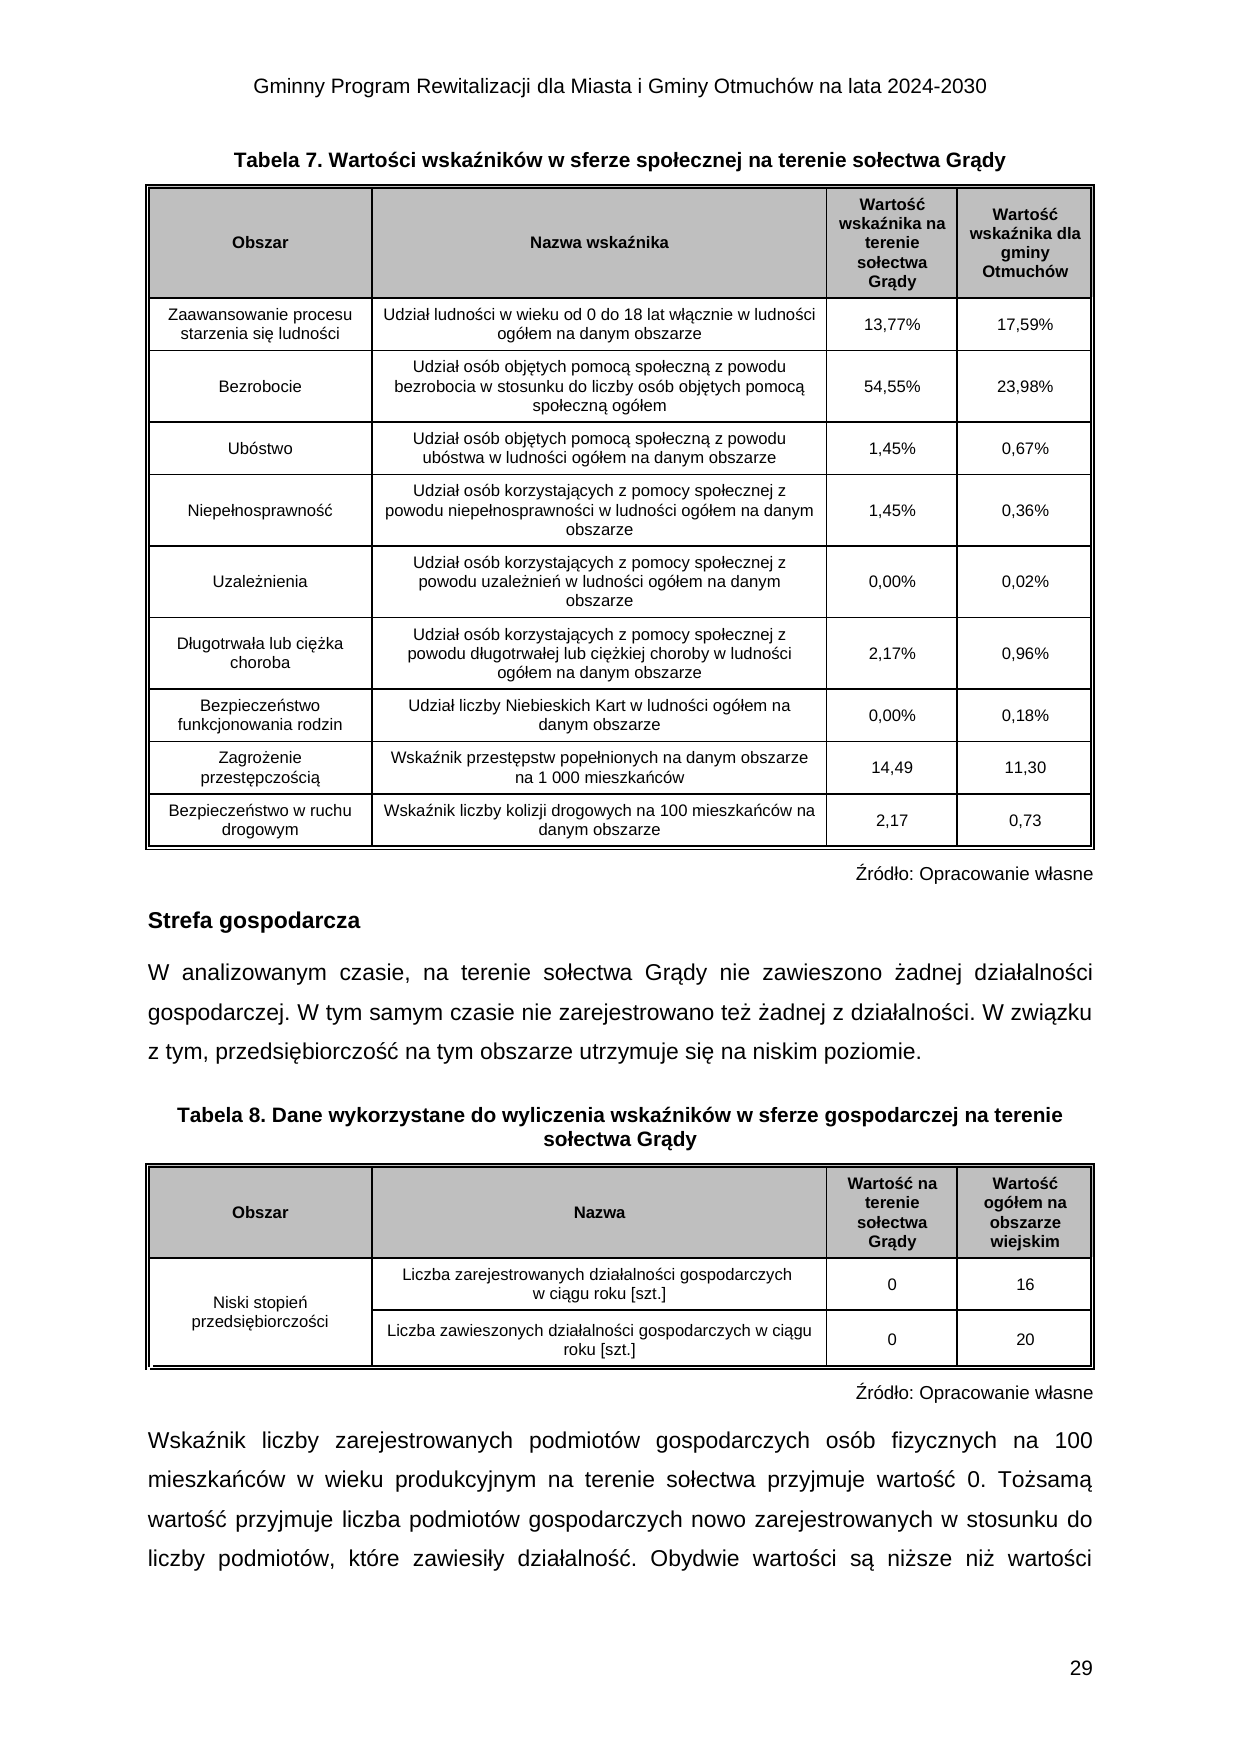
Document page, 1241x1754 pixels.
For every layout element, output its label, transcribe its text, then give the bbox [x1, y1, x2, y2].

table_cell 0 [827, 1311, 956, 1365]
table_cell 16 [958, 1259, 1090, 1309]
table_cell 0,36% [958, 475, 1090, 545]
table_cell Udział ludności w wieku od 0 do 18 lat włącznie w ludności ogółem na danym obszarze [373, 299, 826, 349]
table_header Wartość na terenie sołectwa Grądy [827, 1168, 956, 1257]
table_cell 0,96% [958, 618, 1090, 688]
table_cell Zagrożenie przestępczością [150, 742, 371, 793]
table_cell 17,59% [958, 299, 1090, 349]
table_cell Udział osób objętych pomocą społeczną z powodu bezrobocia w stosunku do liczby osób objętych pomocą społeczną ogółem [373, 351, 826, 421]
table_cell 0,18% [958, 690, 1090, 741]
table_cell Długotrwała lub ciężka choroba [150, 618, 371, 688]
table_cell 20 [958, 1311, 1090, 1365]
table_cell 13,77% [827, 299, 956, 349]
table_cell Zaawansowanie procesu starzenia się ludności [150, 299, 371, 349]
table_cell Ubóstwo [150, 423, 371, 473]
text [148, 1427, 1093, 1572]
text Tabela 7. Wartości wskaźników w sferze społecznej na terenie sołectwa Grądy [148, 148, 1093, 172]
table_cell Niepełnosprawność [150, 475, 371, 545]
table_cell Bezpieczeństwo funkcjonowania rodzin [150, 690, 371, 741]
table_cell 0,00% [827, 690, 956, 741]
text Źródło: Opracowanie własne [148, 862, 1093, 884]
table_header Obszar [150, 1168, 371, 1257]
text Tabela 8. Dane wykorzystane do wyliczenia wskaźników w sferze gospodarczej na terenie sołectwa Grądy [148, 1103, 1093, 1151]
table_cell 0,73 [958, 795, 1090, 845]
table_header Wartość ogółem na obszarze wiejskim [958, 1168, 1090, 1257]
table_cell Udział liczby Niebieskich Kart w ludności ogółem na danym obszarze [373, 690, 826, 741]
table_cell Wskaźnik przestępstw popełnionych na danym obszarze na 1 000 mieszkańców [373, 742, 826, 793]
table_cell 0 [827, 1259, 956, 1309]
table_cell Wskaźnik liczby kolizji drogowych na 100 mieszkańców na danym obszarze [373, 795, 826, 845]
table_header Nazwa wskaźnika [373, 189, 826, 297]
table_header Nazwa [373, 1168, 826, 1257]
table_cell 0,00% [827, 547, 956, 617]
table_cell Udział osób korzystających z pomocy społecznej z powodu niepełnosprawności w ludności ogółem na danym obszarze [373, 475, 826, 545]
table_cell 1,45% [827, 423, 956, 473]
table_cell 11,30 [958, 742, 1090, 793]
table_cell 0,02% [958, 547, 1090, 617]
table_cell 1,45% [827, 475, 956, 545]
table_cell 14,49 [827, 742, 956, 793]
text Strefa gospodarcza [148, 907, 1093, 934]
table_cell Udział osób objętych pomocą społeczną z powodu ubóstwa w ludności ogółem na danym obszarze [373, 423, 826, 473]
table_header Wartość wskaźnika dla gminy Otmuchów [958, 189, 1090, 297]
table_header Obszar [150, 189, 371, 297]
table_cell Uzależnienia [150, 547, 371, 617]
table_cell 2,17% [827, 618, 956, 688]
table_cell Bezrobocie [150, 351, 371, 421]
table_cell Liczba zawieszonych działalności gospodarczych w ciągu roku [szt.] [373, 1311, 826, 1365]
table_cell 23,98% [958, 351, 1090, 421]
table_cell Niski stopień przedsiębiorczości [150, 1259, 371, 1365]
table_cell 54,55% [827, 351, 956, 421]
text Źródło: Opracowanie własne [148, 1382, 1093, 1404]
table_cell 2,17 [827, 795, 956, 845]
text W analizowanym czasie, na terenie sołectwa Grądy nie zawieszono żadnej działalności gospodarczej. W tym samym czasie nie zarejestrowano też żadnej z działalności. W związku z tym, przedsiębiorczość na tym obszarze utrzymuje się na niskim poziomie. [148, 959, 1093, 1064]
table_cell Liczba zarejestrowanych działalności gospodarczych w ciągu roku [szt.] [373, 1259, 826, 1309]
table_cell Udział osób korzystających z pomocy społecznej z powodu uzależnień w ludności ogółem na danym obszarze [373, 547, 826, 617]
table_header Wartość wskaźnika na terenie sołectwa Grądy [827, 189, 956, 297]
table_cell 0,67% [958, 423, 1090, 473]
table_cell Bezpieczeństwo w ruchu drogowym [150, 795, 371, 845]
table_cell Udział osób korzystających z pomocy społecznej z powodu długotrwałej lub ciężkiej choroby w ludności ogółem na danym obszarze [373, 618, 826, 688]
